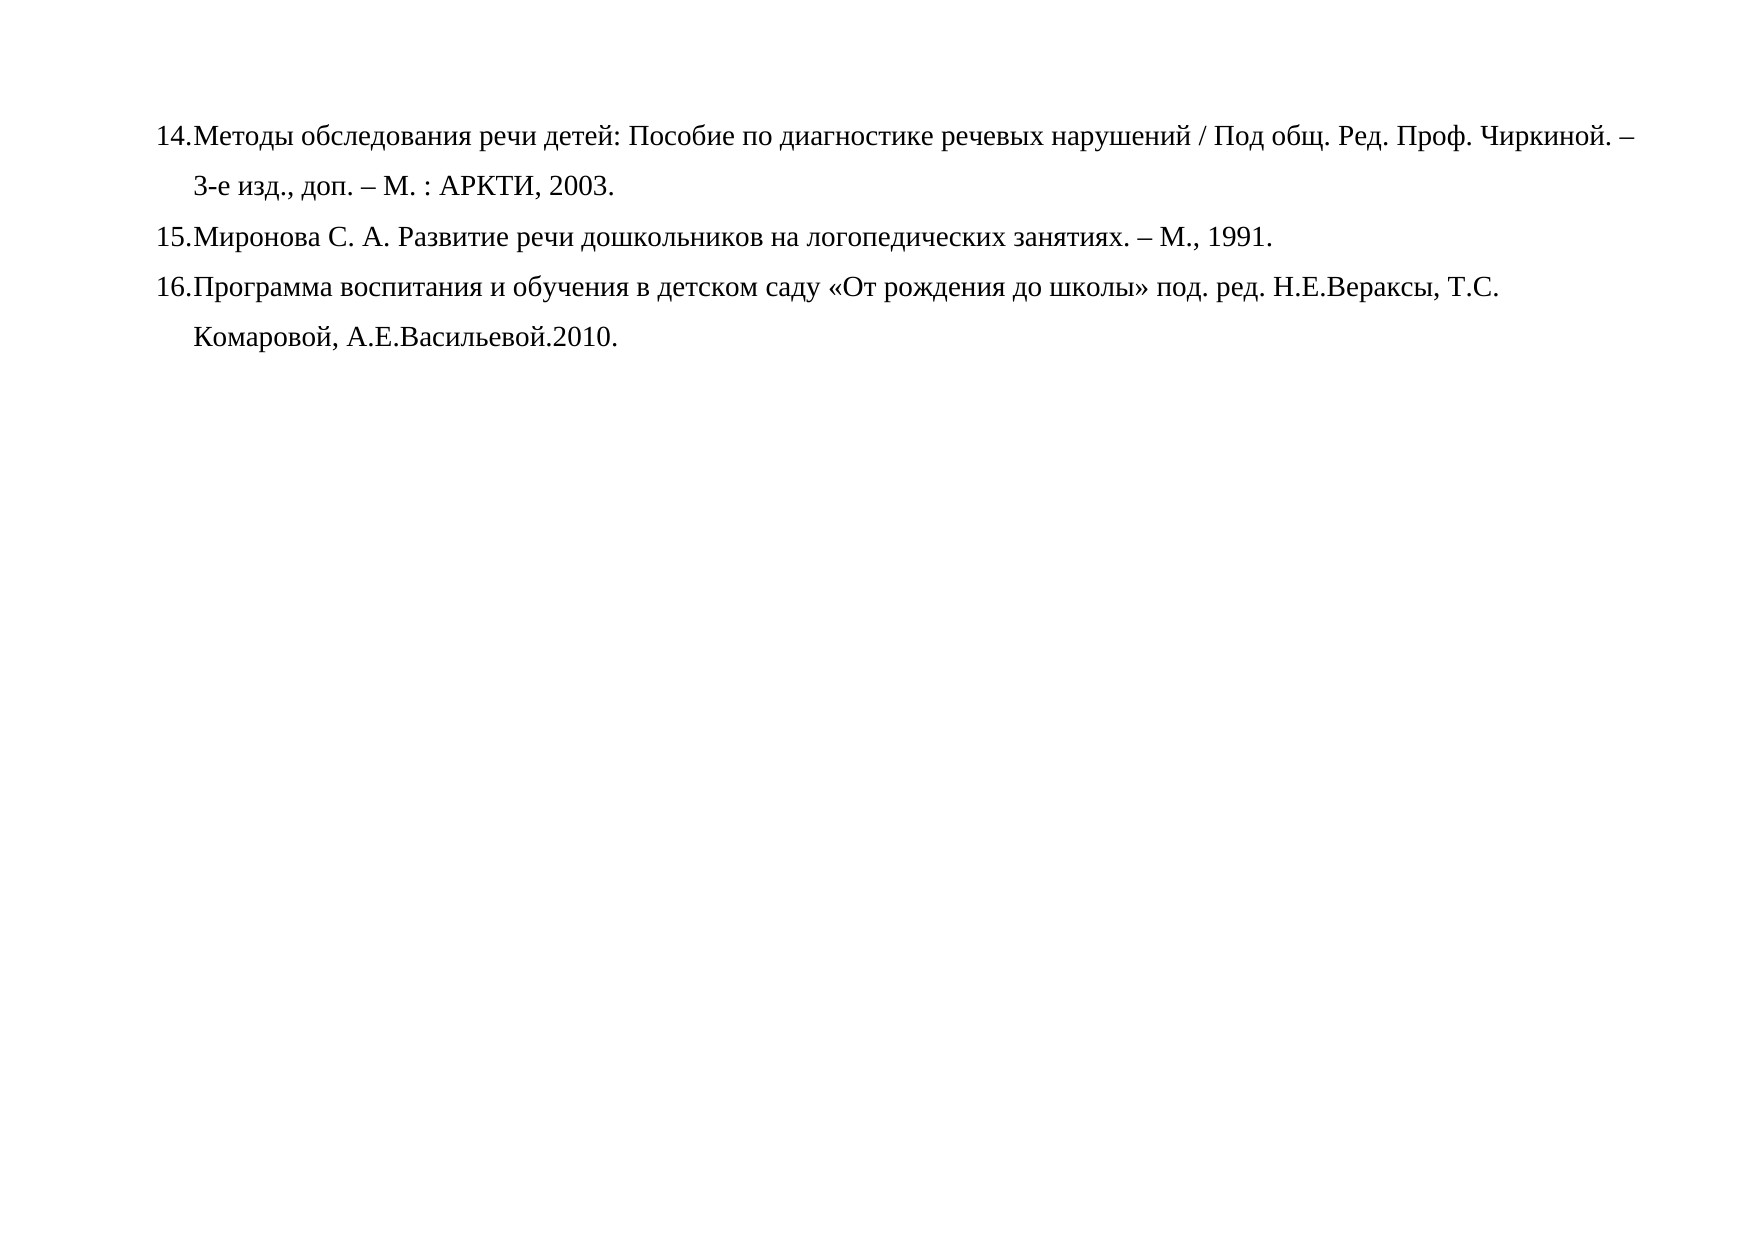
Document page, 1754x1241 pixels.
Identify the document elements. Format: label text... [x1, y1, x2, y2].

list Миронова С. А. Развитие речи дошкольников на логопедических занятиях. – М., 1991. [156, 219, 1636, 252]
list Методы обследования речи детей: Пособие по диагностике речевых нарушений / Под общ. Ред. Проф. Чиркиной. – 3-е изд., доп. – М. : АРКТИ, 2003. [156, 118, 1636, 202]
list Программа воспитания и обучения в детском саду «От рождения до школы» под. ред. Н.Е.Вераксы, Т.С. Комаровой, А.Е.Васильевой.2010. [156, 269, 1636, 353]
